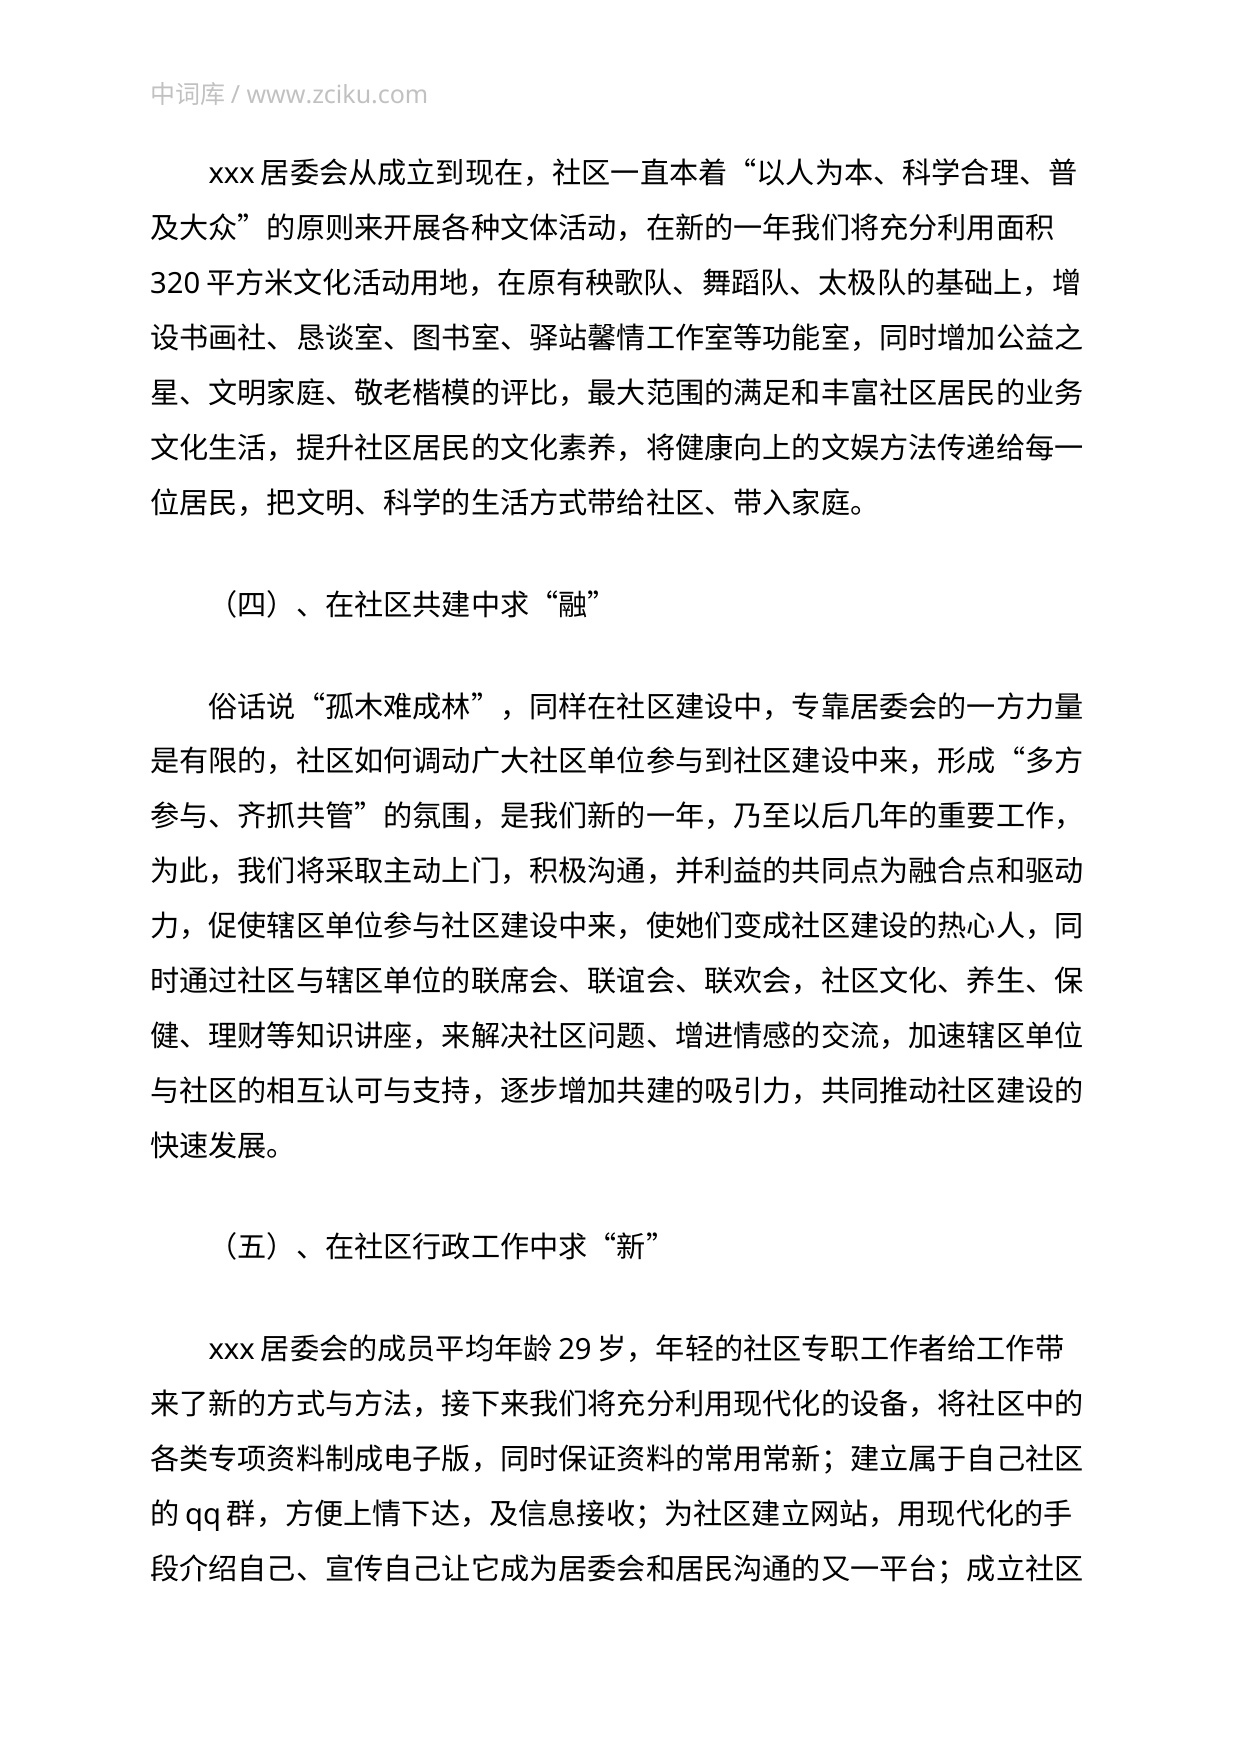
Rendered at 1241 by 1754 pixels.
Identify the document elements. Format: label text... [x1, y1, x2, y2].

text （五）、在社区行政工作中求“新” [150, 1224, 1090, 1266]
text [150, 1326, 1090, 1588]
text （四）、在社区共建中求“融” [150, 581, 1090, 624]
text 俗话说“孤木难成林”，同样在社区建设中，专靠居委会的一方力量是有限的，社区如何调动广大社区单位参与到社区建设中来，形成“多方参与、齐抓共管”的氛围，是我们新的一年，乃至以后几年的重要工作，为此，我们将采取主动上门，积极沟通，并利益的共同点为融合点和驱动力，促使辖区单位参与社区建设中来，使她们变成社区建设的热心人，同时通过社区与辖区单位的联席会、联谊会、联欢会，社区文化、养生、保健、理财等知识讲座，来解决社区问题、增进情感的交流，加速辖区单位与社区的相互认可与支持，逐步增加共建的吸引力，共同推动社区建设的快速发展。 [150, 683, 1090, 1164]
text xxx居委会从成立到现在，社区一直本着“以人为本、科学合理、普及大众”的原则来开展各种文体活动，在新的一年我们将充分利用面积320平方米文化活动用地，在原有秧歌队、舞蹈队、太极队的基础上，增设书画社、恳谈室、图书室、驿站馨情工作室等功能室，同时增加公益之星、文明家庭、敬老楷模的评比，最大范围的满足和丰富社区居民的业务文化生活，提升社区居民的文化素养，将健康向上的文娱方法传递给每一位居民，把文明、科学的生活方式带给社区、带入家庭。 [150, 150, 1090, 522]
